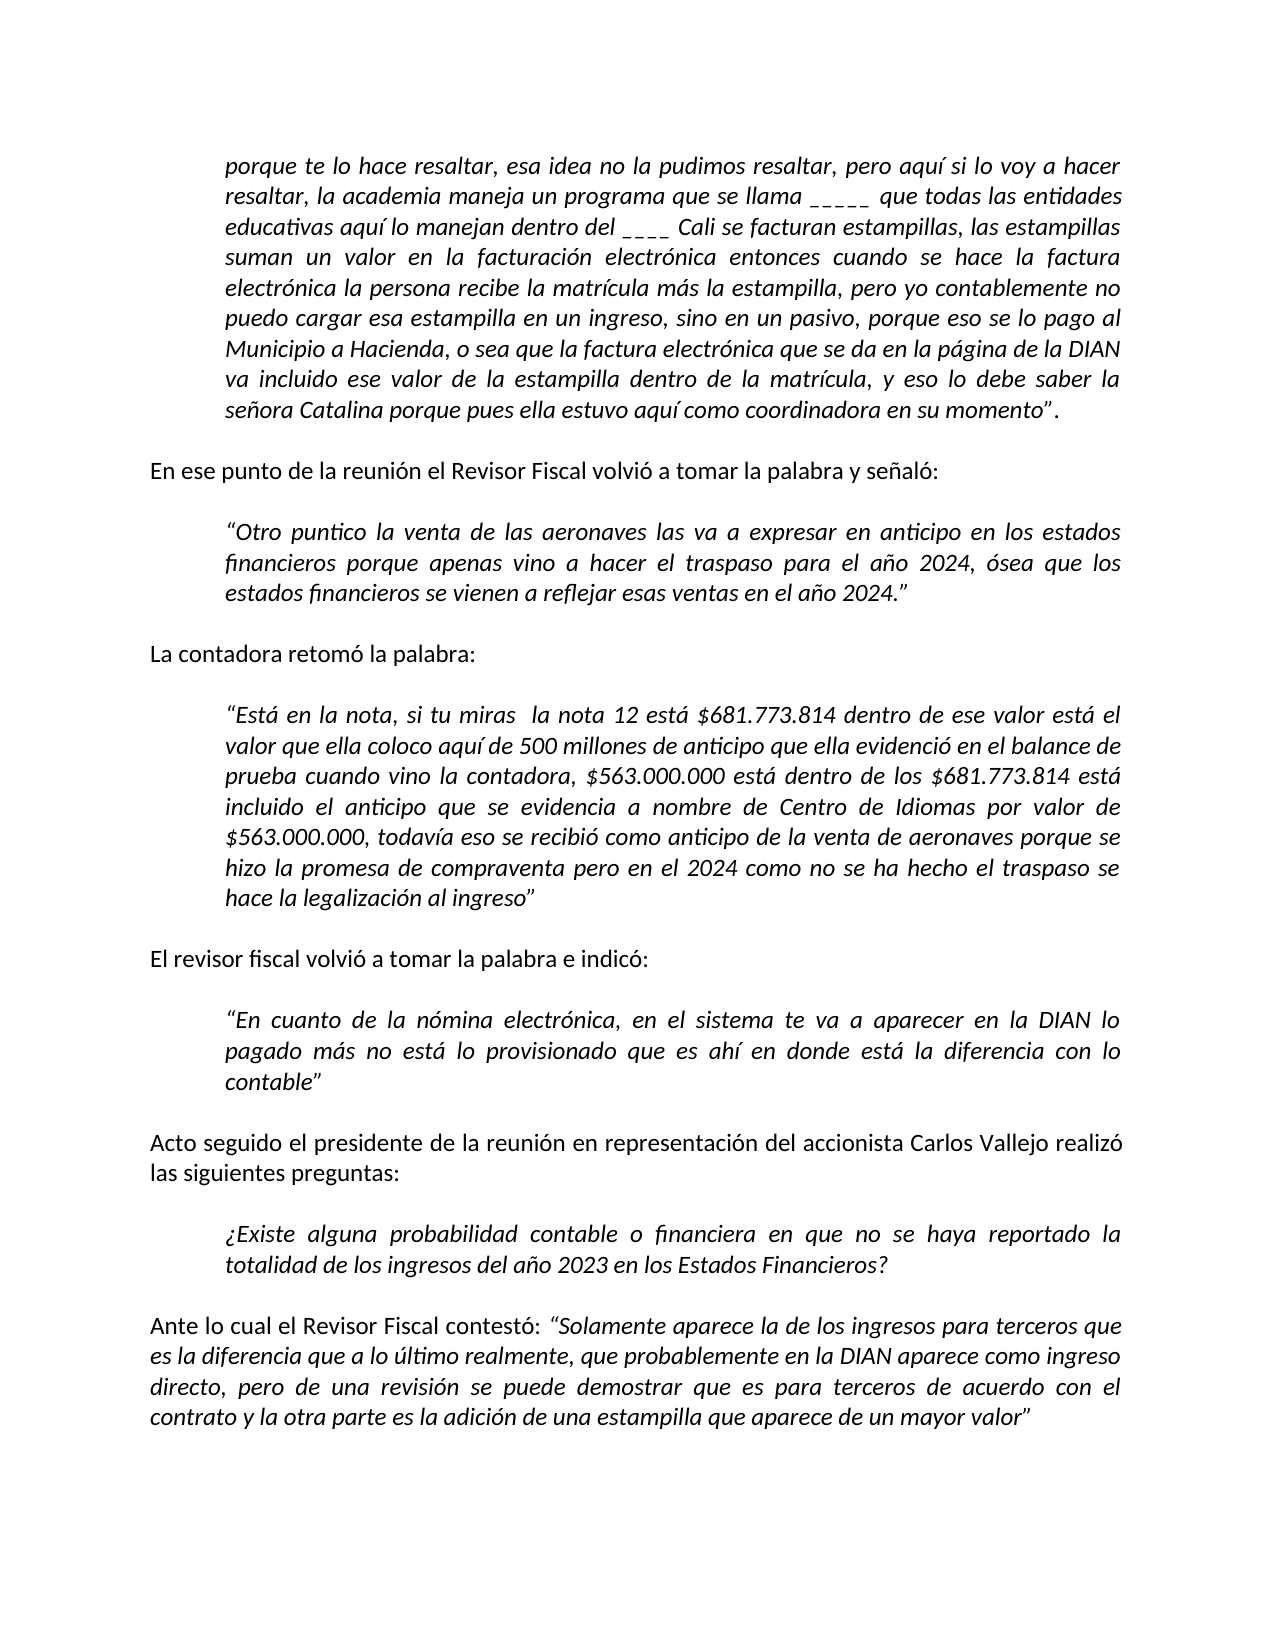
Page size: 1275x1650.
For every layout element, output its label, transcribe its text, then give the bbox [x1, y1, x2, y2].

text ¿Existe alguna probabilidad contable o financiera en que no se haya reportado la totalidad de los ingresos del año 2023 en los Estados Financieros? [225, 1218, 1125, 1279]
text La contadora retomó la palabra: [150, 638, 1125, 669]
text “Está en la nota, si tu miras la nota 12 está $681.773.814 dentro de ese valor está el valor que ella coloco aquí de 500 millones de anticipo que ella evidenció en el balance de prueba cuando vino la contadora, $563.000.000 está dentro de los $681.773.814 está incluido el anticipo que se evidencia a nombre de Centro de Idiomas por valor de $563.000.000, todavía eso se recibió como anticipo de la venta de aeronaves porque se hizo la promesa de compraventa pero en el 2024 como no se ha hecho el traspaso se hace la legalización al ingreso” [225, 699, 1125, 913]
text Ante lo cual el Revisor Fiscal contestó: “Solamente aparece la de los ingresos para terceros que es la diferencia que a lo último realmente, que probablemente en la DIAN aparece como ingreso directo, pero de una revisión se puede demostrar que es para terceros de acuerdo con el contrato y la otra parte es la adición de una estampilla que aparece de un mayor valor” [150, 1310, 1125, 1432]
text “Otro puntico la venta de las aeronaves las va a expresar en anticipo en los estados financieros porque apenas vino a hacer el traspaso para el año 2024, ósea que los estados financieros se vienen a reflejar esas ventas en el año 2024.” [225, 516, 1125, 608]
text El revisor fiscal volvió a tomar la palabra e indicó: [150, 943, 1125, 974]
text Acto seguido el presidente de la reunión en representación del accionista Carlos Vallejo realizó las siguientes preguntas: [150, 1127, 1125, 1188]
text “En cuanto de la nómina electrónica, en el sistema te va a aparecer en la DIAN lo pagado más no está lo provisionado que es ahí en donde está la diferencia con lo contable” [225, 1004, 1125, 1096]
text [225, 150, 1125, 425]
text En ese punto de la reunión el Revisor Fiscal volvió a tomar la palabra y señaló: [150, 455, 1125, 486]
